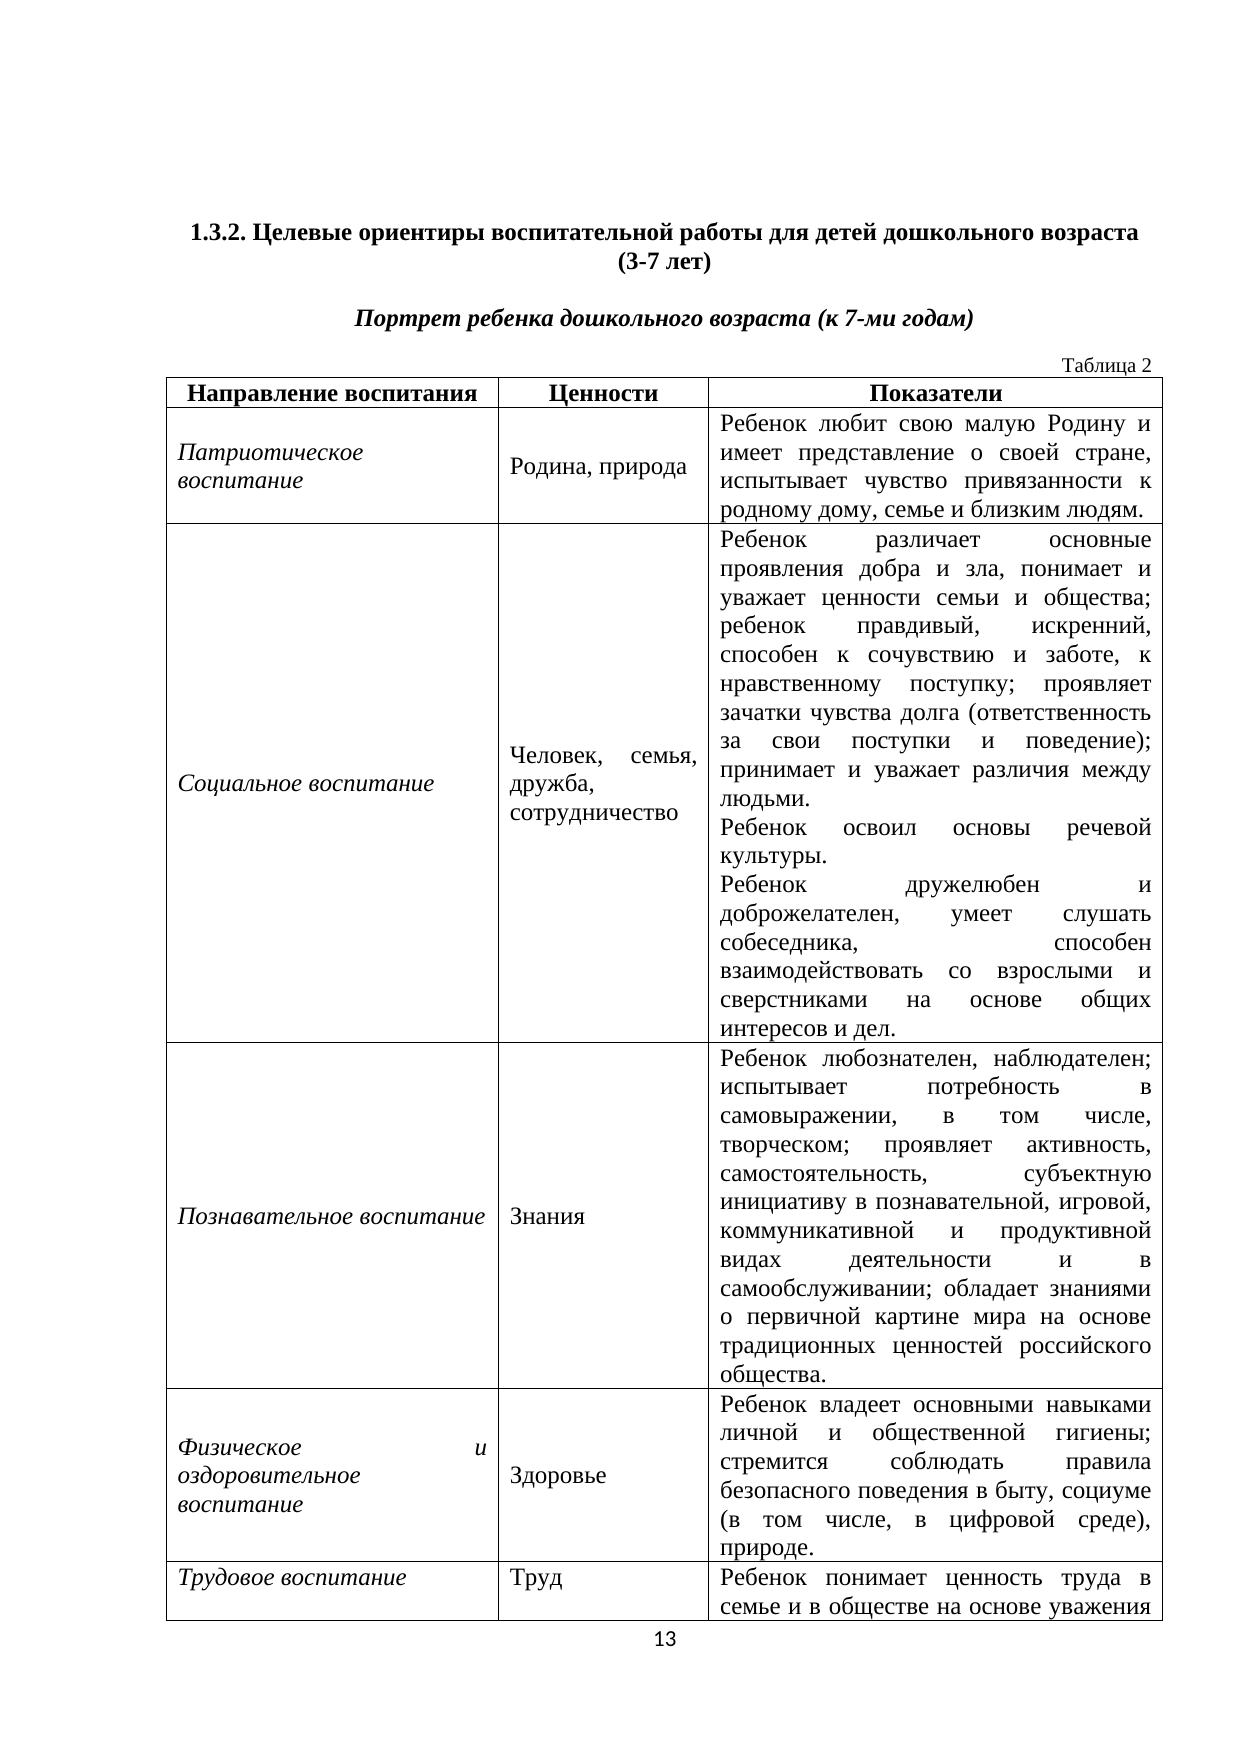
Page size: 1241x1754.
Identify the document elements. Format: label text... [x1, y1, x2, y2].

table_cell Ребенок владеет основными навыками личной и общественной гигиены; стремится соблюдать правила безопасного поведения в быту, социуме (в том числе, в цифровой среде), природе. [709, 1389, 1162, 1561]
table_cell Труд [499, 1562, 708, 1620]
text (3-7 лет) [177, 246, 1152, 275]
table_cell Познавательное воспитание [167, 1043, 498, 1388]
table_cell Человек, семья, дружба, сотрудничество [499, 524, 708, 1042]
text 1.3.2. Целевые ориентиры воспитательной работы для детей дошкольного возраста [177, 217, 1152, 246]
table_cell Трудовое воспитание [167, 1562, 498, 1620]
table_cell Ребенок любит свою малую Родину и имеет представление о своей стране, испытывает чувство привязанности к родному дому, семье и близким людям. [709, 408, 1162, 523]
table_header Направление воспитания [167, 378, 498, 407]
table_header Ценности [499, 378, 708, 407]
table_cell Родина, природа [499, 408, 708, 523]
text Таблица 2 [177, 353, 1152, 377]
table_header Показатели [709, 378, 1162, 407]
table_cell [709, 1562, 1162, 1620]
table_cell Здоровье [499, 1389, 708, 1561]
table_cell Знания [499, 1043, 708, 1388]
table_cell Ребенок любознателен, наблюдателен; испытывает потребность в самовыражении, в том числе, творческом; проявляет активность, самостоятельность, субъектную инициативу в познавательной, игровой, коммуникативной и продуктивной видах деятельности и в самообслуживании; обладает знаниями о первичной картине мира на основе традиционных ценностей российского общества. [709, 1043, 1162, 1388]
table_cell Патриотическое воспитание [167, 408, 498, 523]
table_cell Социальное воспитание [167, 524, 498, 1042]
text Портрет ребенка дошкольного возраста (к 7-ми годам) [177, 303, 1152, 332]
table_cell Ребенок различает основные проявления добра и зла, понимает и уважает ценности семьи и общества; ребенок правдивый, искренний, способен к сочувствию и заботе, к нравственному поступку; проявляет зачатки чувства долга (ответственность за свои поступки и поведение); принимает и уважает различия между людьми. Ребенок освоил основы речевой культуры. Ребенок дружелюбен и доброжелателен, умеет слушать собеседника, способен взаимодействовать со взрослыми и сверстниками на основе общих интересов и дел. [709, 524, 1162, 1042]
table_cell Физическое и оздоровительное воспитание [167, 1389, 498, 1561]
